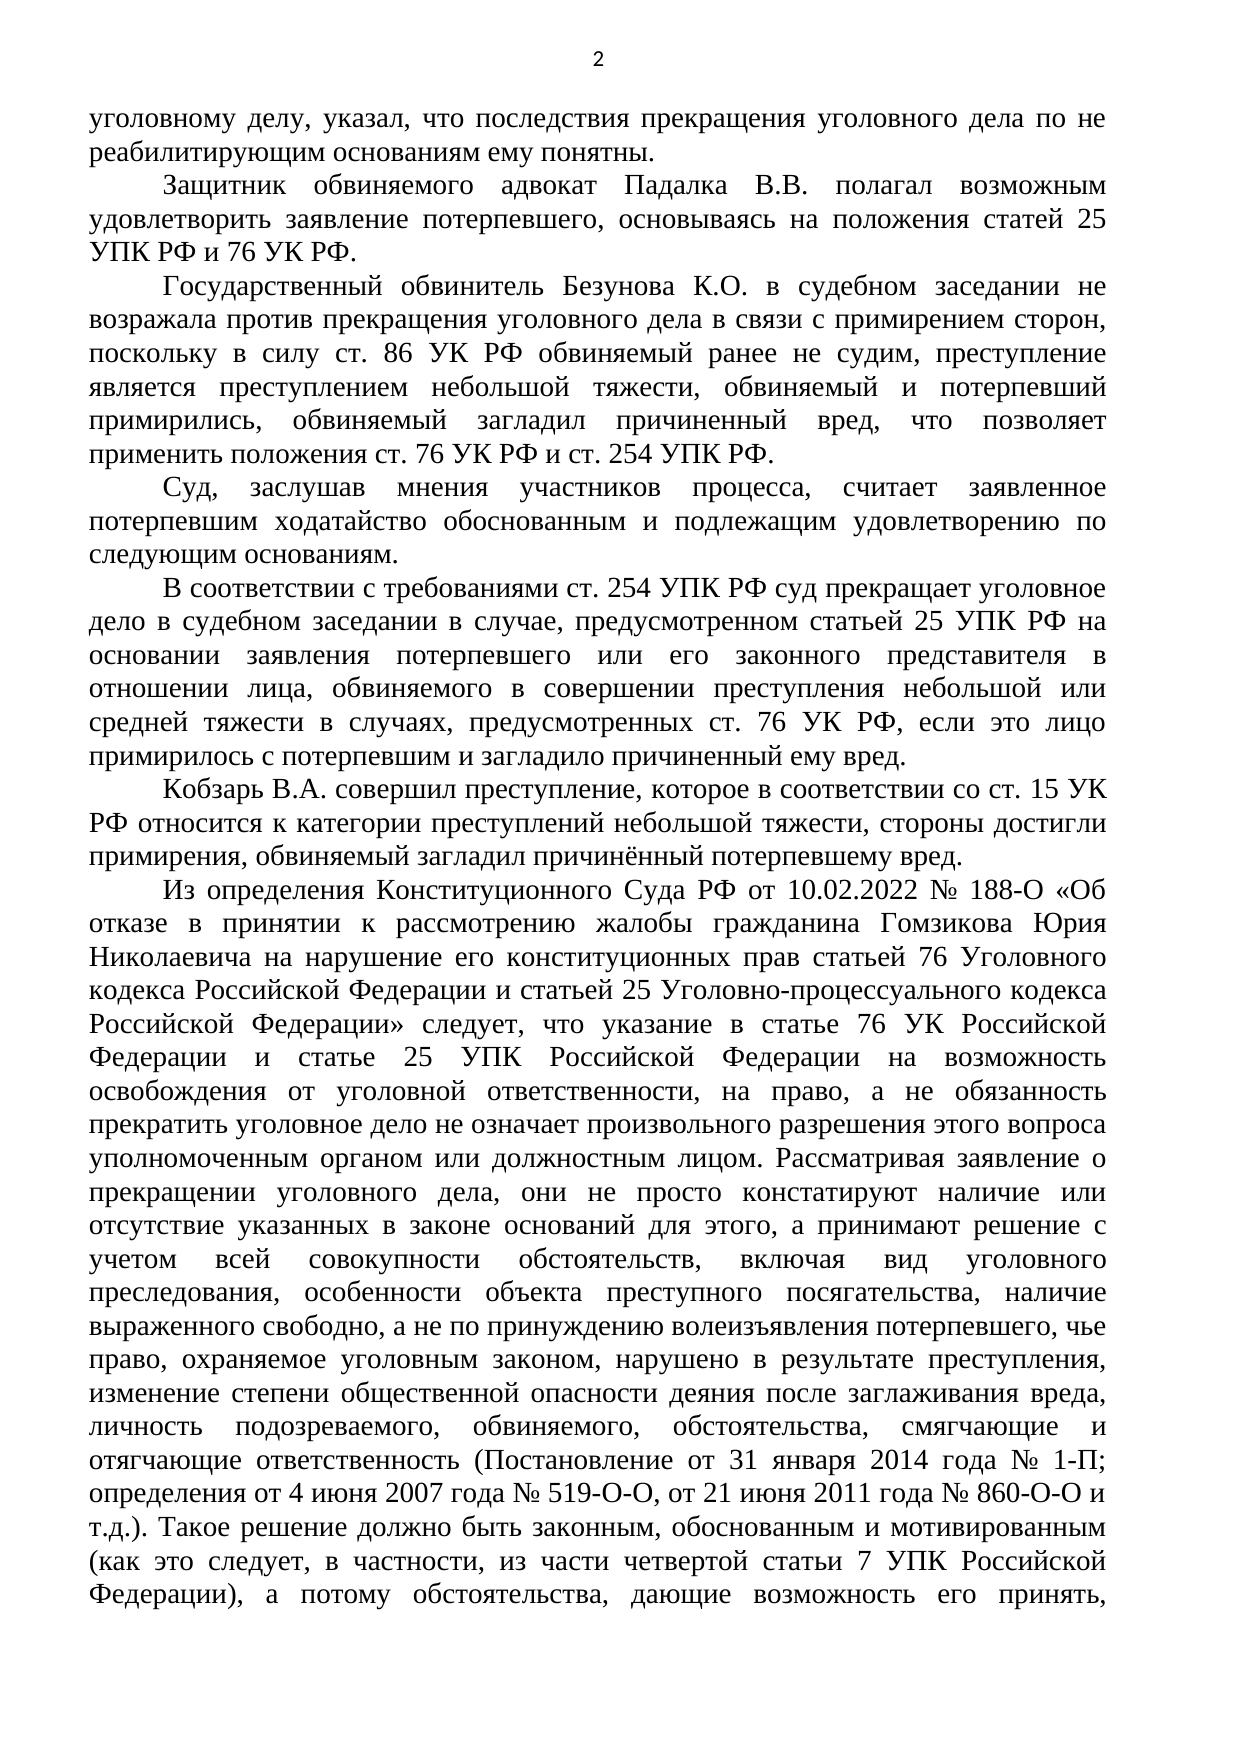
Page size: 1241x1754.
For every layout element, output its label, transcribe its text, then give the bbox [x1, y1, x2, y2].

text Суд, заслушав мнения участников процесса, считает заявленное потерпевшим ходатайство обоснованным и подлежащим удовлетворению по следующим основаниям. [89, 469, 1107, 570]
text В соответствии с требованиями ст. 254 УПК РФ суд прекращает уголовное дело в судебном заседании в случае, предусмотренном статьей 25 УПК РФ на основании заявления потерпевшего или его законного представителя в отношении лица, обвиняемого в совершении преступления небольшой или средней тяжести в случаях, предусмотренных ст. 76 УК РФ, если это лицо примирилось с потерпевшим и загладило причиненный ему вред. [89, 570, 1107, 771]
text Защитник обвиняемого адвокат Падалка В.В. полагал возможным удовлетворить заявление потерпевшего, основываясь на положения статей 25 УПК РФ и 76 УК РФ. [89, 167, 1107, 268]
text Кобзарь В.А. совершил преступление, которое в соответствии со ст. 15 УК РФ относится к категории преступлений небольшой тяжести, стороны достигли примирения, обвиняемый загладил причинённый потерпевшему вред. [89, 771, 1107, 872]
text Государственный обвинитель Безунова К.О. в судебном заседании не возражала против прекращения уголовного дела в связи с примирением сторон, поскольку в силу ст. 86 УК РФ обвиняемый ранее не судим, преступление является преступлением небольшой тяжести, обвиняемый и потерпевший примирились, обвиняемый загладил причиненный вред, что позволяет применить положения ст. 76 УК РФ и ст. 254 УПК РФ. [89, 268, 1107, 469]
